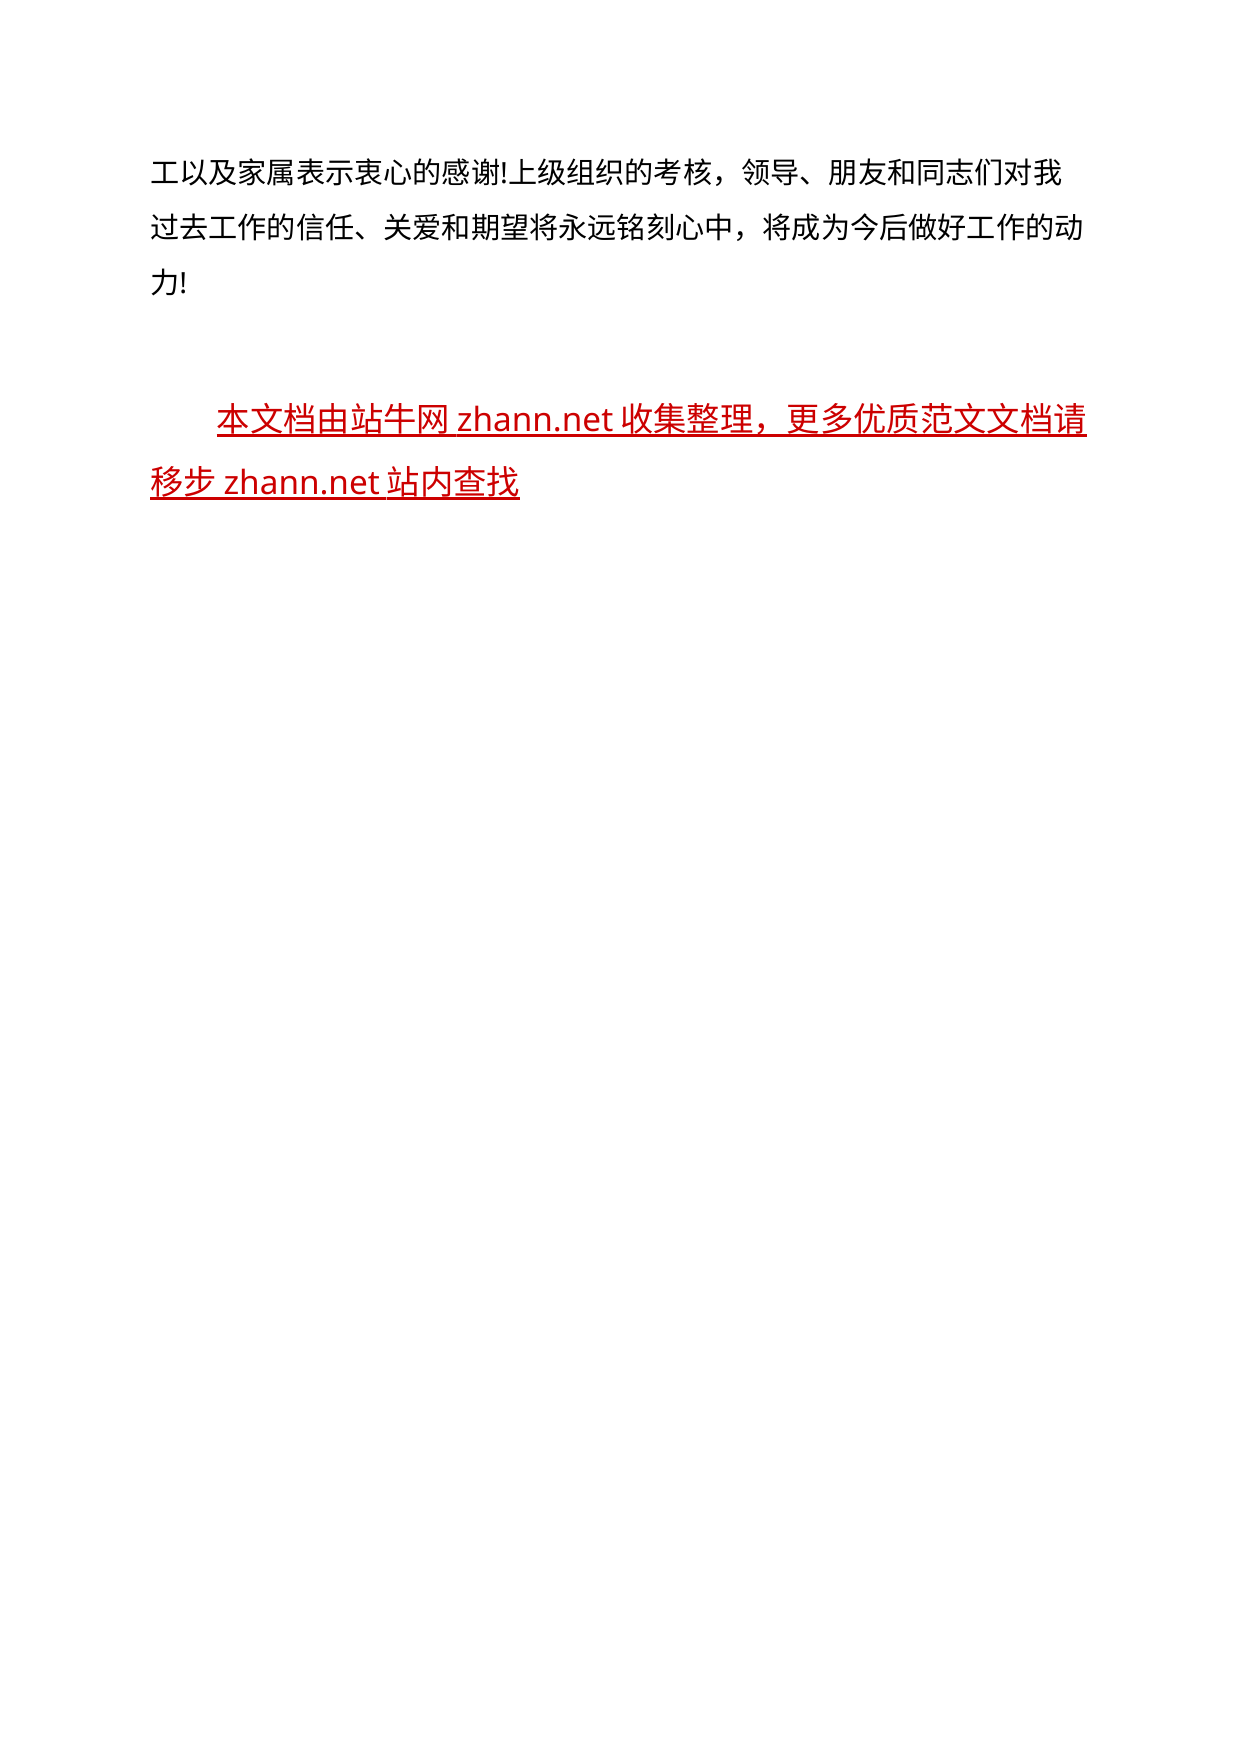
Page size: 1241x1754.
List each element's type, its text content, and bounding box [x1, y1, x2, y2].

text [150, 150, 1090, 302]
text 本文档由站牛网zhann.net收集整理，更多优质范文文档请移步zhann.net站内查找 [150, 393, 1090, 504]
